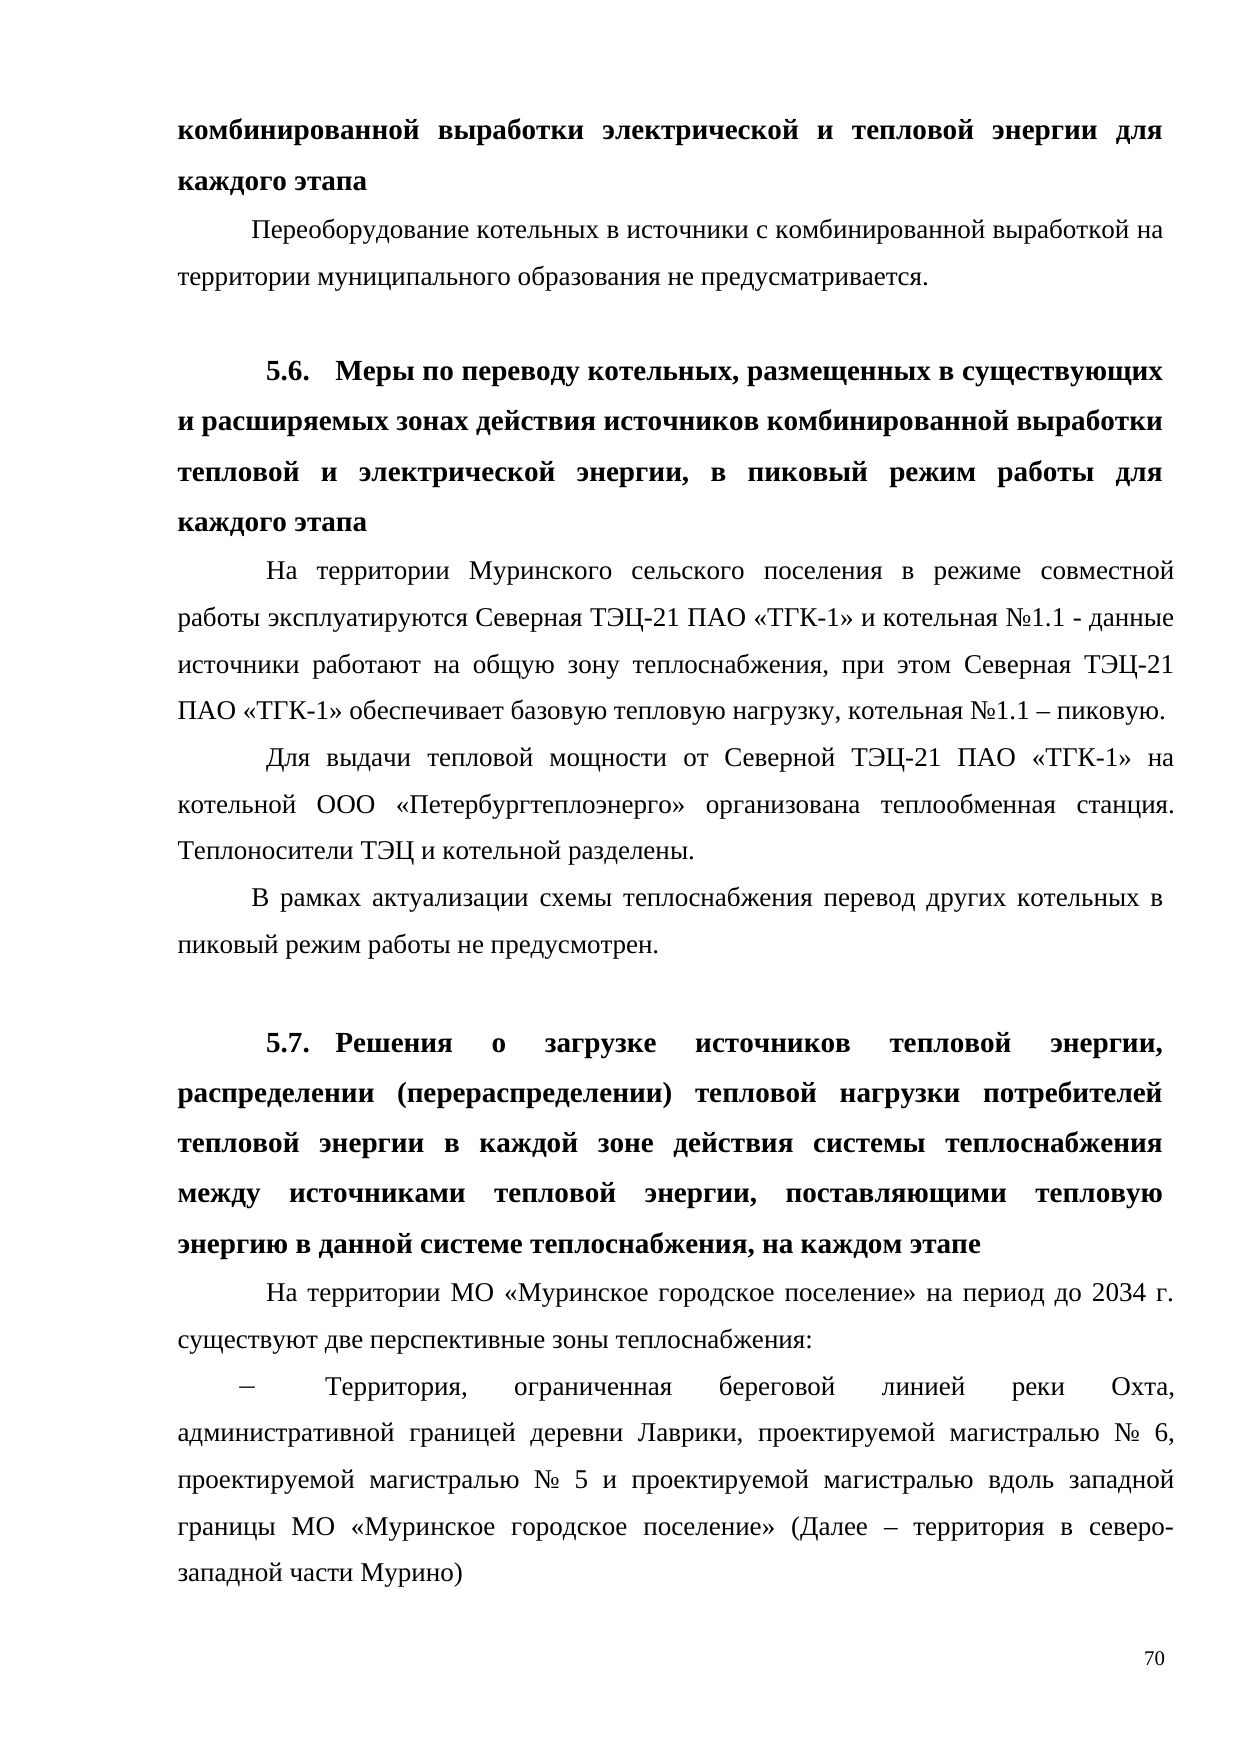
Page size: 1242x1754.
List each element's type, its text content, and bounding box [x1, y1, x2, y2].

subtitle Решения о загрузке источников тепловой энергии, распределении (перераспределении) тепловой нагрузки потребителей тепловой энергии в каждой зоне действия системы теплоснабжения между источниками тепловой энергии, поставляющими тепловую энергию в данной системе теплоснабжения, на каждом этапе [177, 1025, 1163, 1259]
text На территории МО «Муринское городское поселение» на период до 2034 г. существуют две перспективные зоны теплоснабжения: [177, 1276, 1176, 1354]
text Для выдачи тепловой мощности от Северной ТЭЦ-21 ПАО «ТГК-1» на котельной ООО «Петербургтеплоэнерго» организована теплообменная станция. Теплоносители ТЭЦ и котельной разделены. [177, 741, 1176, 866]
text На территории Муринского сельского поселения в режиме совместной работы эксплуатируются Северная ТЭЦ-21 ПАО «ТГК-1» и котельная №1.1 - данные источники работают на общую зону теплоснабжения, при этом Северная ТЭЦ-21 ПАО «ТГК-1» обеспечивает базовую тепловую нагрузку, котельная №1.1 – пиковую. [177, 554, 1176, 726]
text Переоборудование котельных в источники с комбинированной выработкой на территории муниципального образования не предусматривается. [177, 213, 1164, 291]
subtitle Меры по переводу котельных, размещенных в существующих и расширяемых зонах действия источников комбинированной выработки тепловой и электрической энергии, в пиковый режим работы для каждого этапа [177, 353, 1163, 538]
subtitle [177, 112, 1163, 196]
list Территория, ограниченная береговой линией реки Охта, административной границей деревни Лаврики, проектируемой магистралью № 6, проектируемой магистралью № 5 и проектируемой магистралью вдоль западной границы МО «Муринское городское поселение» (Далее – территория в северо-западной части Мурино) [177, 1369, 1176, 1587]
text В рамках актуализации схемы теплоснабжения перевод других котельных в пиковый режим работы не предусмотрен. [177, 881, 1164, 959]
